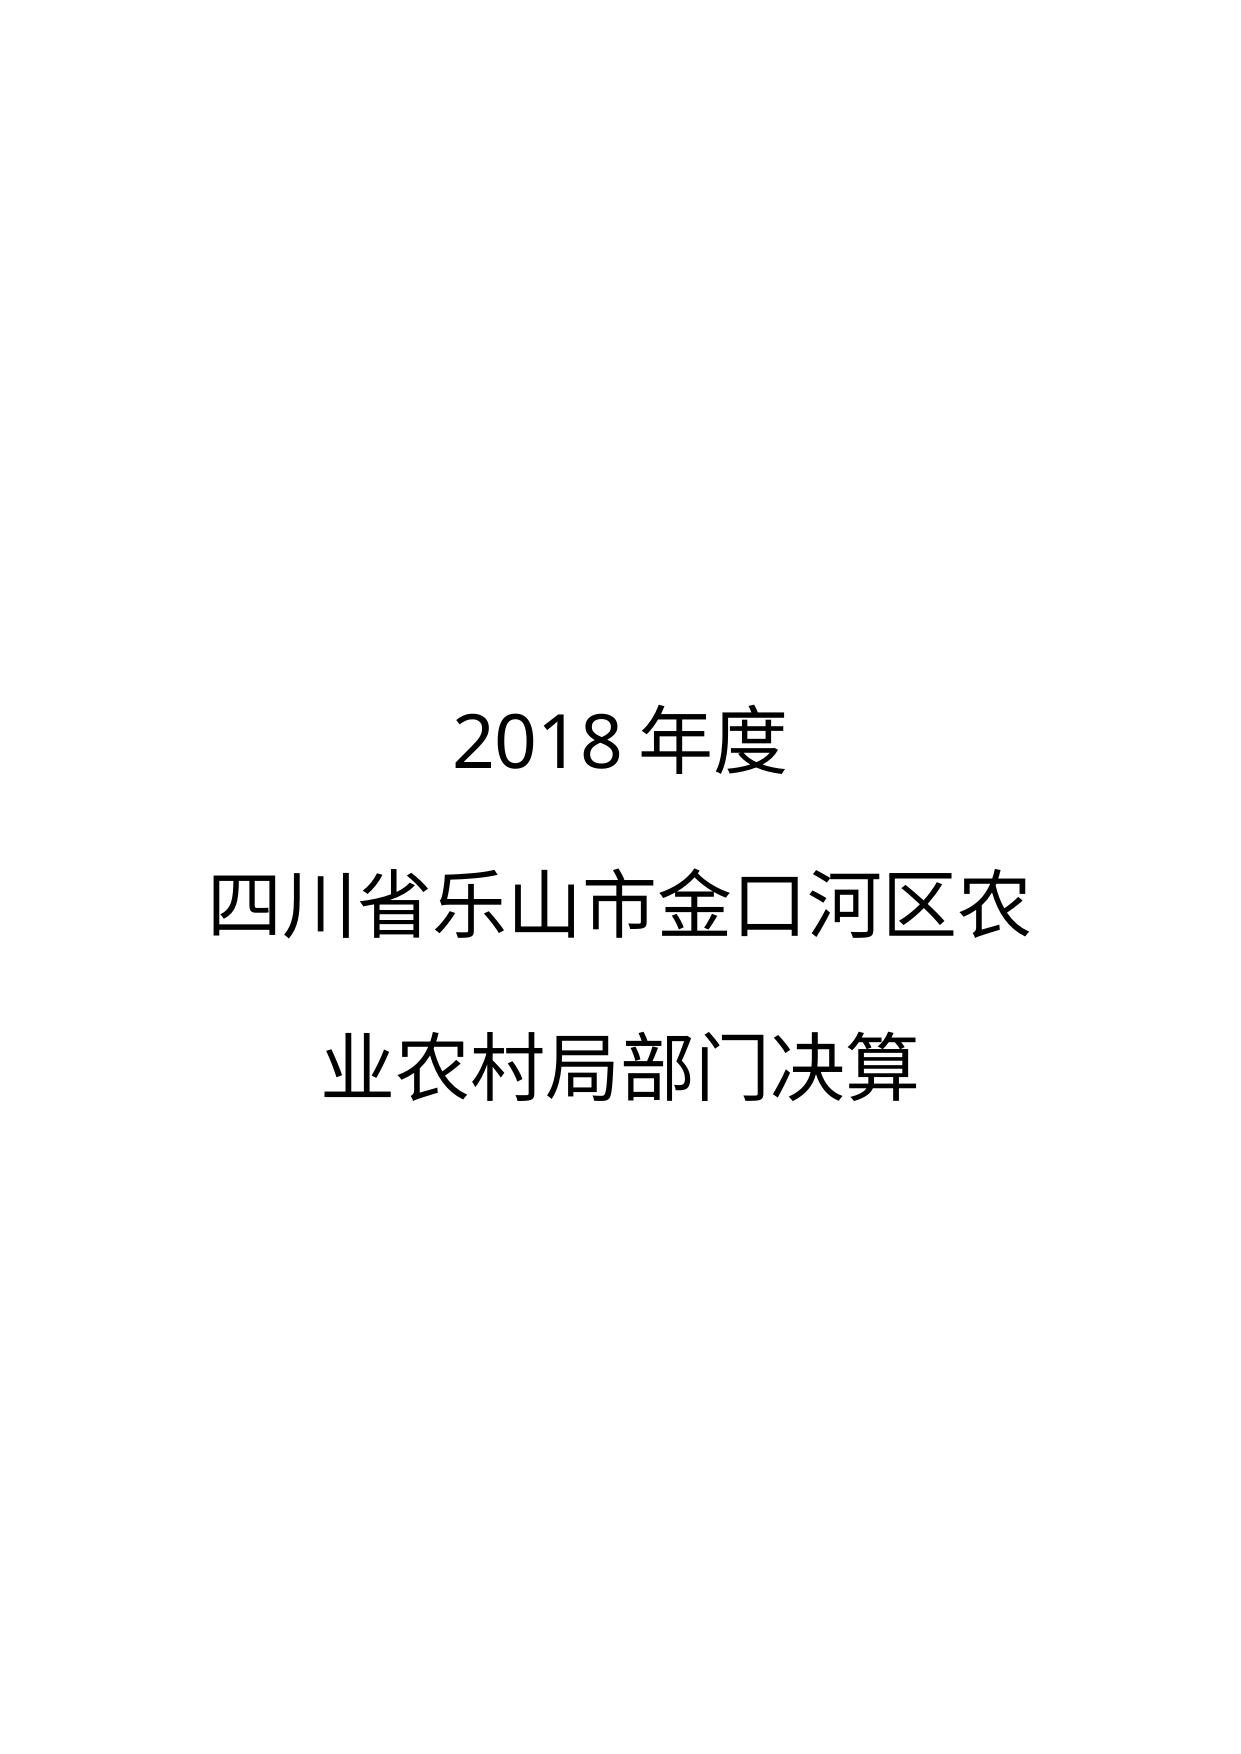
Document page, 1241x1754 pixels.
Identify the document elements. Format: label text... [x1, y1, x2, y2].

text 2018年度 [187, 682, 1053, 791]
text 四川省乐山市金口河区农业农村局部门决算 [187, 845, 1053, 1117]
